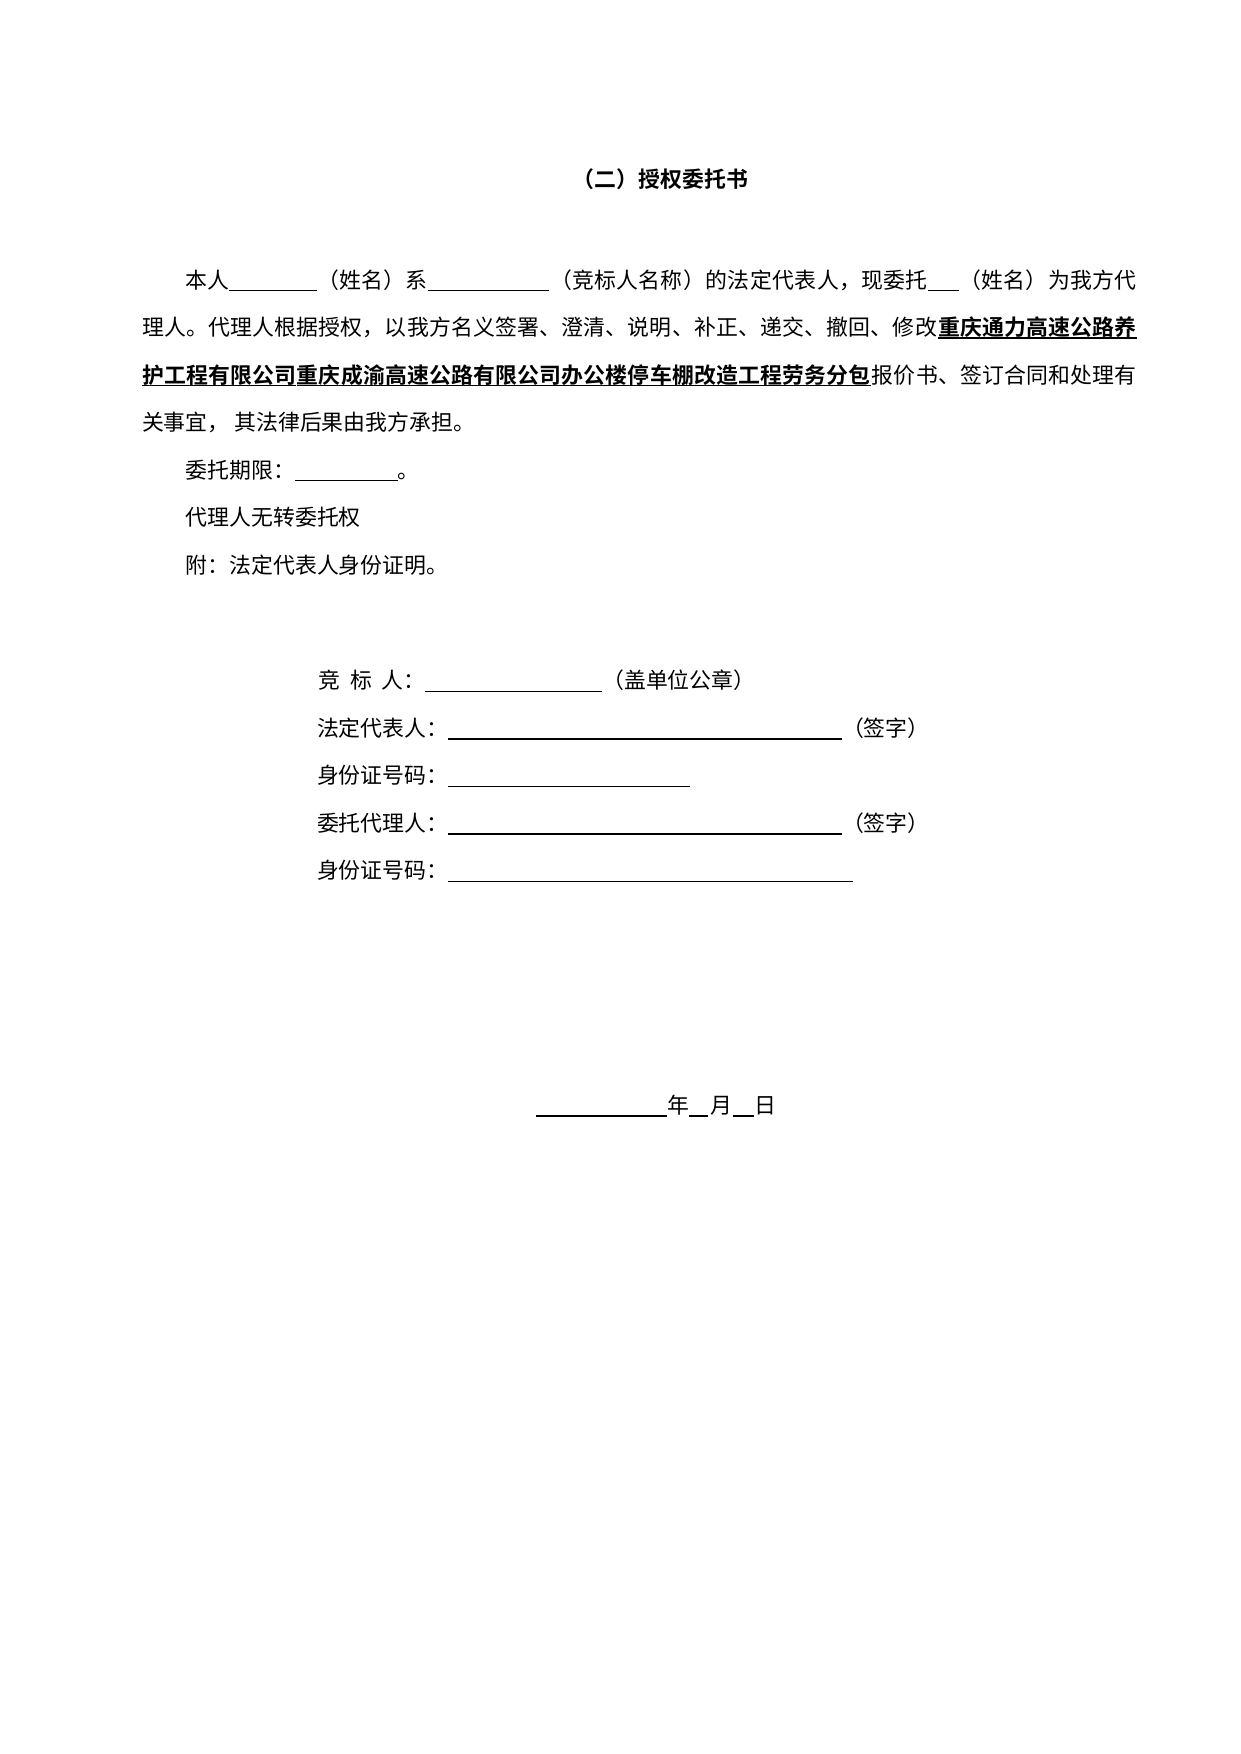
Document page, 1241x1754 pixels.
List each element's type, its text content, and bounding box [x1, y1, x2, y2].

text 委托期限： 。 [142, 453, 1137, 484]
text 法定代表人： （签字） [142, 711, 1137, 743]
text 代理人无转委托权 [142, 500, 1137, 532]
text 附：法定代表人身份证明。 [142, 548, 1137, 579]
text （二）授权委托书 [142, 162, 1137, 194]
text 年 月 日 [142, 1088, 1137, 1120]
text 身份证号码： [142, 758, 1137, 790]
text 本人 （姓名）系 （竞标人名称）的法定代表人，现委托 （姓名）为我方代理人。代理人根据授权，以我方名义签署、澄清、说明、补正、递交、撤回、修改重庆通力高速公路养护工程有限公司重庆成渝高速公路有限公司办公楼停车棚改造工程劳务分包报价书、签订合同和处理有关事宜， 其法律后果由我方承担。 [142, 263, 1137, 437]
text 竞 标 人： （盖单位公章） [142, 663, 1137, 695]
text 身份证号码： [142, 853, 1137, 885]
text 委托代理人： （签字） [142, 806, 1137, 838]
